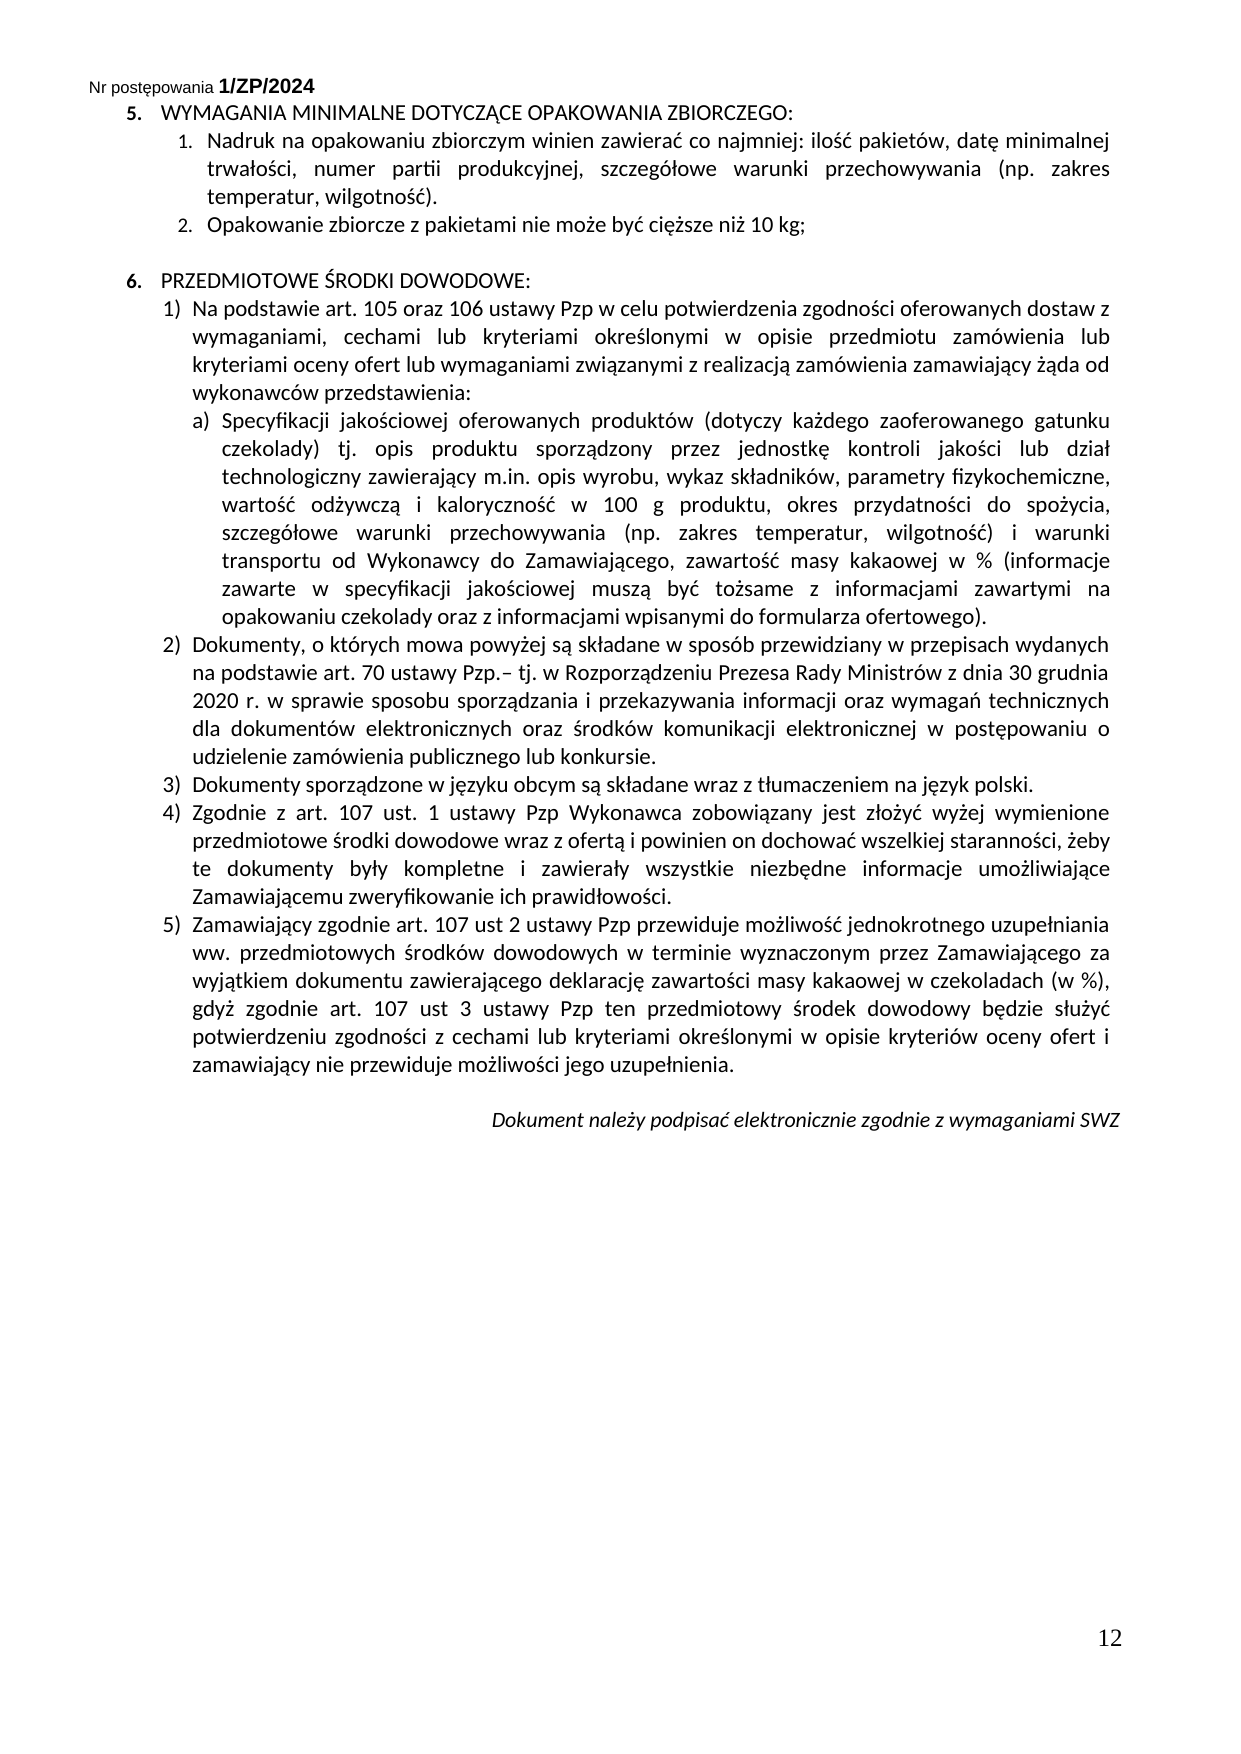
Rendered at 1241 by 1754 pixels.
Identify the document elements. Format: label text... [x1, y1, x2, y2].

list PRZEDMIOTOWE ŚRODKI DOWODOWE: [126, 266, 1112, 294]
list WYMAGANIA MINIMALNE DOTYCZĄCE OPAKOWANIA ZBIORCZEGO: [126, 98, 1112, 126]
list Nadruk na opakowaniu zbiorczym winien zawierać co najmniej: ilość pakietów, datę minimalnej trwałości, numer partii produkcyjnej, szczegółowe warunki przechowywania (np. zakres temperatur, wilgotność). [177, 126, 1112, 210]
list Specyfikacji jakościowej oferowanych produktów (dotyczy każdego zaoferowanego gatunku czekolady) tj. opis produktu sporządzony przez jednostkę kontroli jakości lub dział technologiczny zawierający m.in. opis wyrobu, wykaz składników, parametry fizykochemiczne, wartość odżywczą i kaloryczność w 100 g produktu, okres przydatności do spożycia, szczegółowe warunki przechowywania (np. zakres temperatur, wilgotność) i warunki transportu od Wykonawcy do Zamawiającego, zawartość masy kakaowej w % (informacje zawarte w specyfikacji jakościowej muszą być tożsame z informacjami zawartymi na opakowaniu czekolady oraz z informacjami wpisanymi do formularza ofertowego). [192, 406, 1112, 630]
list Na podstawie art. 105 oraz 106 ustawy Pzp w celu potwierdzenia zgodności oferowanych dostaw z wymaganiami, cechami lub kryteriami określonymi w opisie przedmiotu zamówienia lub kryteriami oceny ofert lub wymaganiami związanymi z realizacją zamówienia zamawiający żąda od wykonawców przedstawienia: [162, 294, 1112, 406]
list Dokumenty, o których mowa powyżej są składane w sposób przewidziany w przepisach wydanych na podstawie art. 70 ustawy Pzp.– tj. w Rozporządzeniu Prezesa Rady Ministrów z dnia 30 grudnia 2020 r. w sprawie sposobu sporządzania i przekazywania informacji oraz wymagań technicznych dla dokumentów elektronicznych oraz środków komunikacji elektronicznej w postępowaniu o udzielenie zamówienia publicznego lub konkursie. [162, 630, 1112, 770]
list Opakowanie zbiorcze z pakietami nie może być cięższe niż 10 kg; [177, 210, 1112, 238]
text Dokument należy podpisać elektronicznie zgodnie z wymaganiami SWZ [89, 1106, 1122, 1133]
list Dokumenty sporządzone w języku obcym są składane wraz z tłumaczeniem na język polski. [162, 770, 1112, 798]
list Zgodnie z art. 107 ust. 1 ustawy Pzp Wykonawca zobowiązany jest złożyć wyżej wymienione przedmiotowe środki dowodowe wraz z ofertą i powinien on dochować wszelkiej staranności, żeby te dokumenty były kompletne i zawierały wszystkie niezbędne informacje umożliwiające Zamawiającemu zweryfikowanie ich prawidłowości. [162, 798, 1112, 910]
list Zamawiający zgodnie art. 107 ust 2 ustawy Pzp przewiduje możliwość jednokrotnego uzupełniania ww. przedmiotowych środków dowodowych w terminie wyznaczonym przez Zamawiającego za wyjątkiem dokumentu zawierającego deklarację zawartości masy kakaowej w czekoladach (w %), gdyż zgodnie art. 107 ust 3 ustawy Pzp ten przedmiotowy środek dowodowy będzie służyć potwierdzeniu zgodności z cechami lub kryteriami określonymi w opisie kryteriów oceny ofert i zamawiający nie przewiduje możliwości jego uzupełnienia. [162, 910, 1112, 1078]
